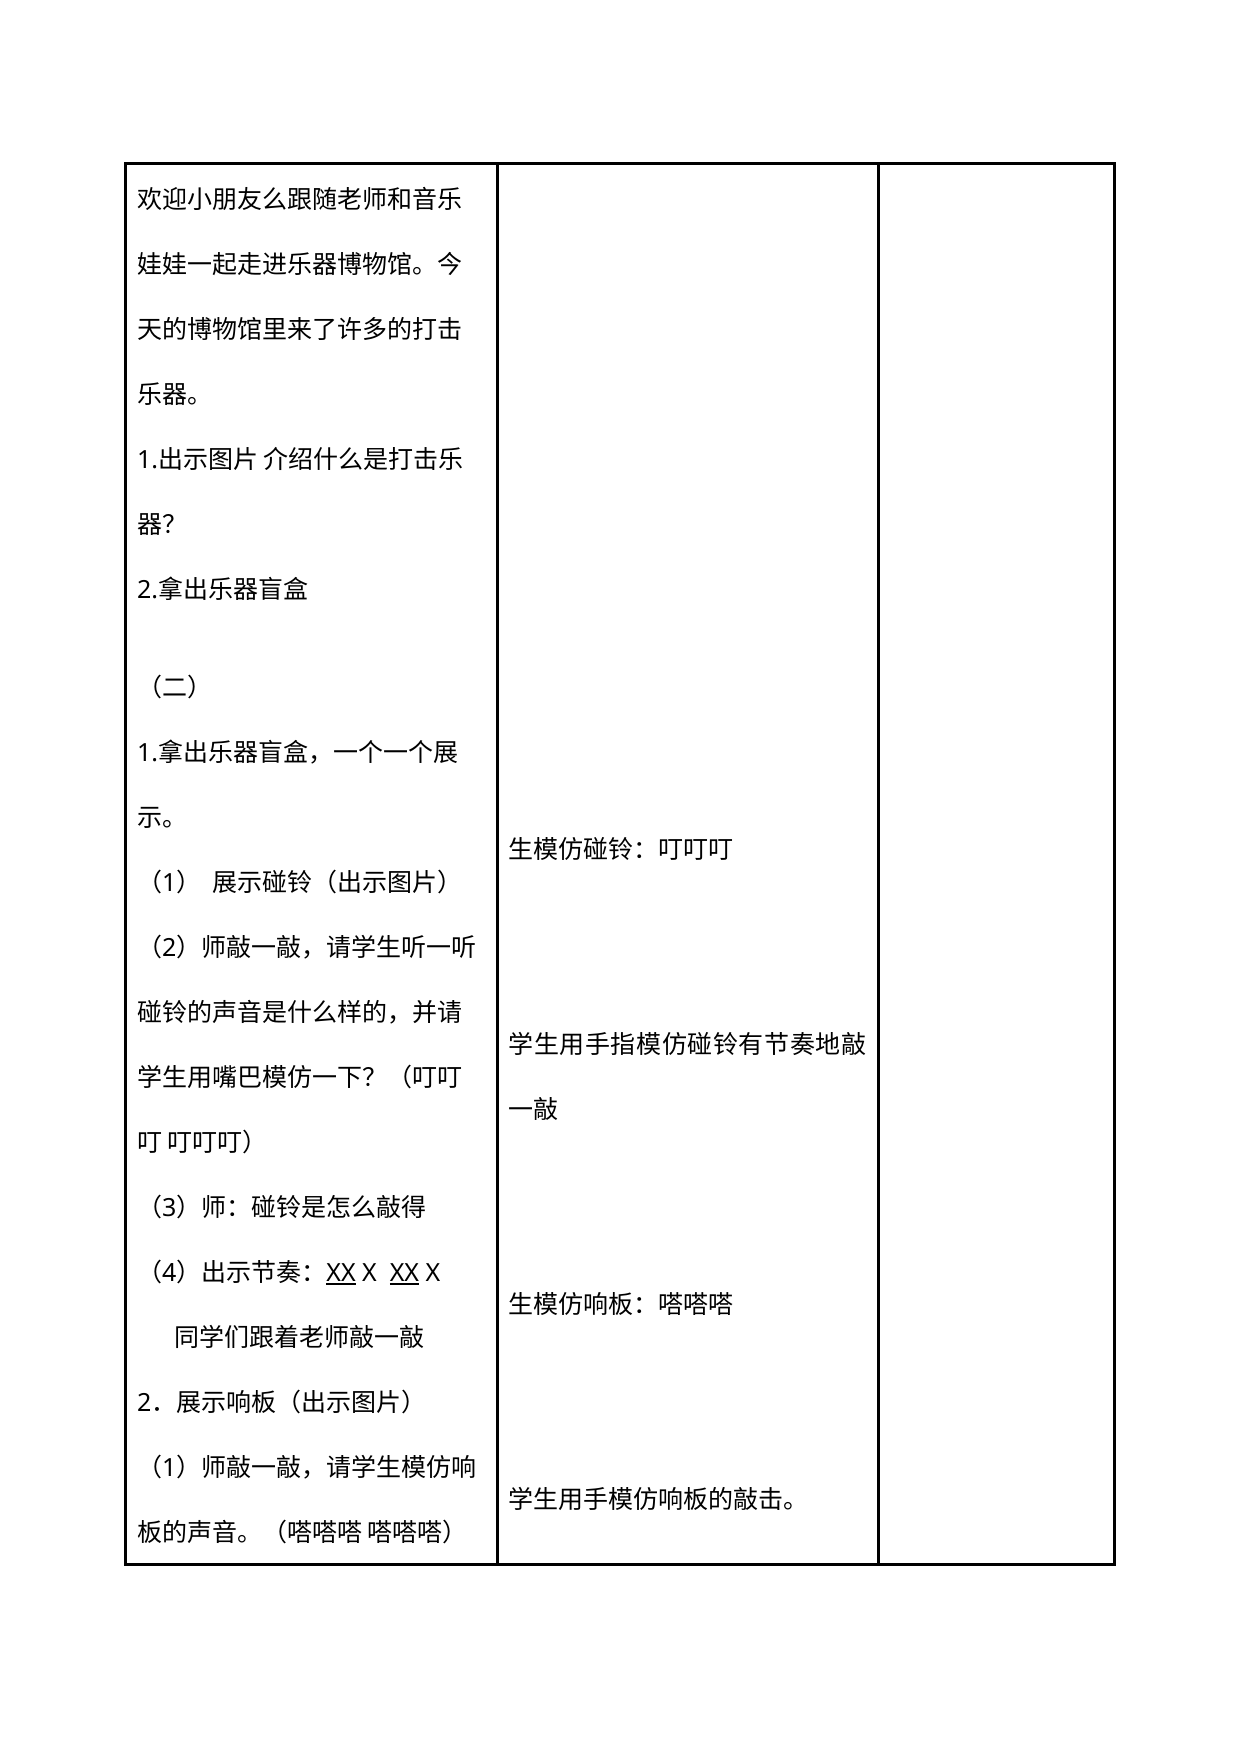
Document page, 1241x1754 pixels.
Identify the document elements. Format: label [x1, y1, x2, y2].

table_cell [499, 165, 877, 1563]
table_cell [127, 165, 496, 1563]
